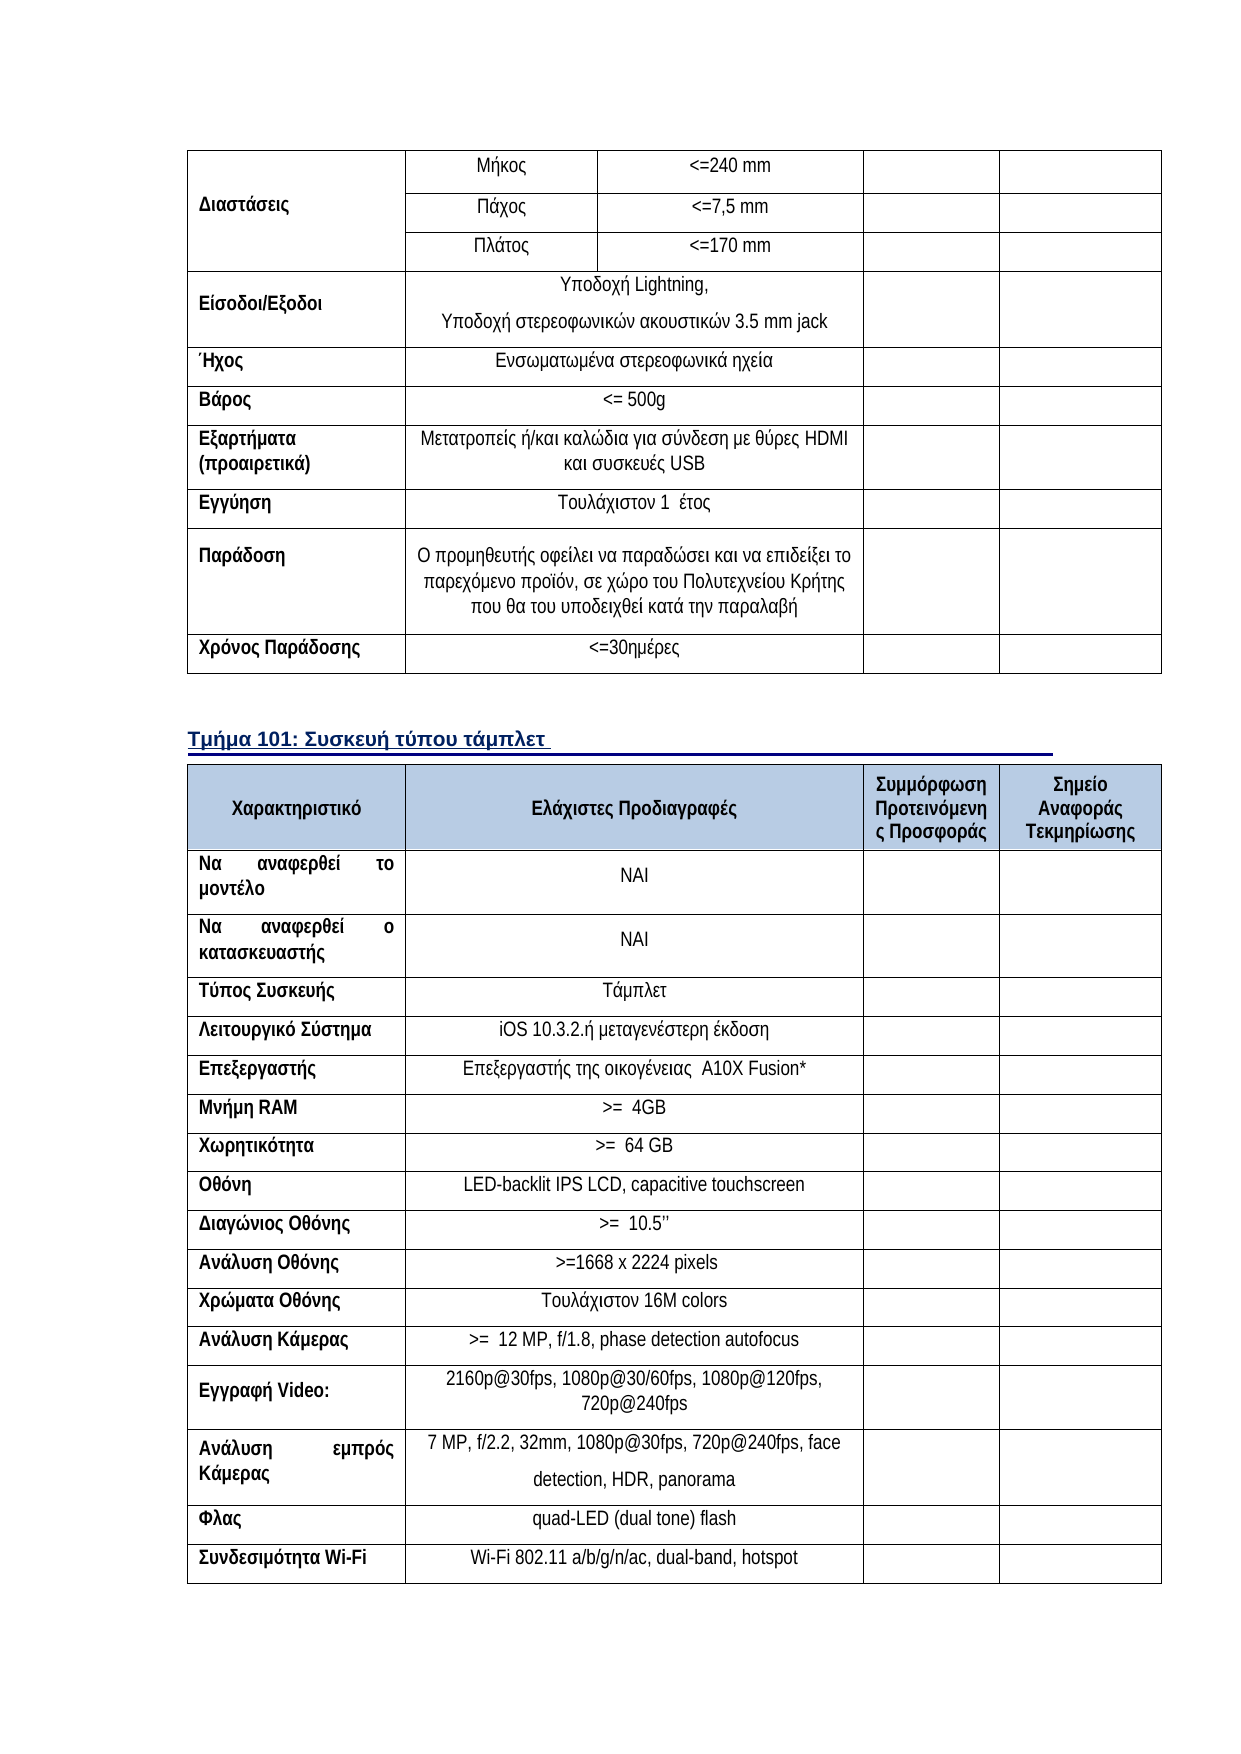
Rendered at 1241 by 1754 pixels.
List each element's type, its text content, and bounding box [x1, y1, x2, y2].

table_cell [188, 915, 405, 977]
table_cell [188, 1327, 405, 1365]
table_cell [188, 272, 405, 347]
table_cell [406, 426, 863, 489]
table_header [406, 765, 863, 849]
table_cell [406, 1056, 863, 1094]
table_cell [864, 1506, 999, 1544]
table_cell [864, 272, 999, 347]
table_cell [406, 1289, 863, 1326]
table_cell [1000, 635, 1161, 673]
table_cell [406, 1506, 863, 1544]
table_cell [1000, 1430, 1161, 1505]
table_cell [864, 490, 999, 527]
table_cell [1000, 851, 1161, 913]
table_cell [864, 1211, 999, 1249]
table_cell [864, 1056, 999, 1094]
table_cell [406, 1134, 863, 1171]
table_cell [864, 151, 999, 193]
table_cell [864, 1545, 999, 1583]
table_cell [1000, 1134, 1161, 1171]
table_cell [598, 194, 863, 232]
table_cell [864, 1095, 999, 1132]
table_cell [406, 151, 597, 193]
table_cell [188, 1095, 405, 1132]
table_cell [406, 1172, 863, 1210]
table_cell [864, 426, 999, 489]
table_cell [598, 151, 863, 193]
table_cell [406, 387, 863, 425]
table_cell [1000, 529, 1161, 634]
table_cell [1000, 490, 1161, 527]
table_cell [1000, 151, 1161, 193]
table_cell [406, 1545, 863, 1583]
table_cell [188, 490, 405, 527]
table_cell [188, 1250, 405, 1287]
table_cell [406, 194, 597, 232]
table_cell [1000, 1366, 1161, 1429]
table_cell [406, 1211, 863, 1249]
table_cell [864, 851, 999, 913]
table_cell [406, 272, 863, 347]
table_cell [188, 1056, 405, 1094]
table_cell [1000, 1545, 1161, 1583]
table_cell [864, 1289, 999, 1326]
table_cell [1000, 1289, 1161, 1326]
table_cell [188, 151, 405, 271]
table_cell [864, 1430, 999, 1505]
subtitle Τμήμα 101: Συσκευή τύπου τάμπλετ [187, 727, 1053, 756]
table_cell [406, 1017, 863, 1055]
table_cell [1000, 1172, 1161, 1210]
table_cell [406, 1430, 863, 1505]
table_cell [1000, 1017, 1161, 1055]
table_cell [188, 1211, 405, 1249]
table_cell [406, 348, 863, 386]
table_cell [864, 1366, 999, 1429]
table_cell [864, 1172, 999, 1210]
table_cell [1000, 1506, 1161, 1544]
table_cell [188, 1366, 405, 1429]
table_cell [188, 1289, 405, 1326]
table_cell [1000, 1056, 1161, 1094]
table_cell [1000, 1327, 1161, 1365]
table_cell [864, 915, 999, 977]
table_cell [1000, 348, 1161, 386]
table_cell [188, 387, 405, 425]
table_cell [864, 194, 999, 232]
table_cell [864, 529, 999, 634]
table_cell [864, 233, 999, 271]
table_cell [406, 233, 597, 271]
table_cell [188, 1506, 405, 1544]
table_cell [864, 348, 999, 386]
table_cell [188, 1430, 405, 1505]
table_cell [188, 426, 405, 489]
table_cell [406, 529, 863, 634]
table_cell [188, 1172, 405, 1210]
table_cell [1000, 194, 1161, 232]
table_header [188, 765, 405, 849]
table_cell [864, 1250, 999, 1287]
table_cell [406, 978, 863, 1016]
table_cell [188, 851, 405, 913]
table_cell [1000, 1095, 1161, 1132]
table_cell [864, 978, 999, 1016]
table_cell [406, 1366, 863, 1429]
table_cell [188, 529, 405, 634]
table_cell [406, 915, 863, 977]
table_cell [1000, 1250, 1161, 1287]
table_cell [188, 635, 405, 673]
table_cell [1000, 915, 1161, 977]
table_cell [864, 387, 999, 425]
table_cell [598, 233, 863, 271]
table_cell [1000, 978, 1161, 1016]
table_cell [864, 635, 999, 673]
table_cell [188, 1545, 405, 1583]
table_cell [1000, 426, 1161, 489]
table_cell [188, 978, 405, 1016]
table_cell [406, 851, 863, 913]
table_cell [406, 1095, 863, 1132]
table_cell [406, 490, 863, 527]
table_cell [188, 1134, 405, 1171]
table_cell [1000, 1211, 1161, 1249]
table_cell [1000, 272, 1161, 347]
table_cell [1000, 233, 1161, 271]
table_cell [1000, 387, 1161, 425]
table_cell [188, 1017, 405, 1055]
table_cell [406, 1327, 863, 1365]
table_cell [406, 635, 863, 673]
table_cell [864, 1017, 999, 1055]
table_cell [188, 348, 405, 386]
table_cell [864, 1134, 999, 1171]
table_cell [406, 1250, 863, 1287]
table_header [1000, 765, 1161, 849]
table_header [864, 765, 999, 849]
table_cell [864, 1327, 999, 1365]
